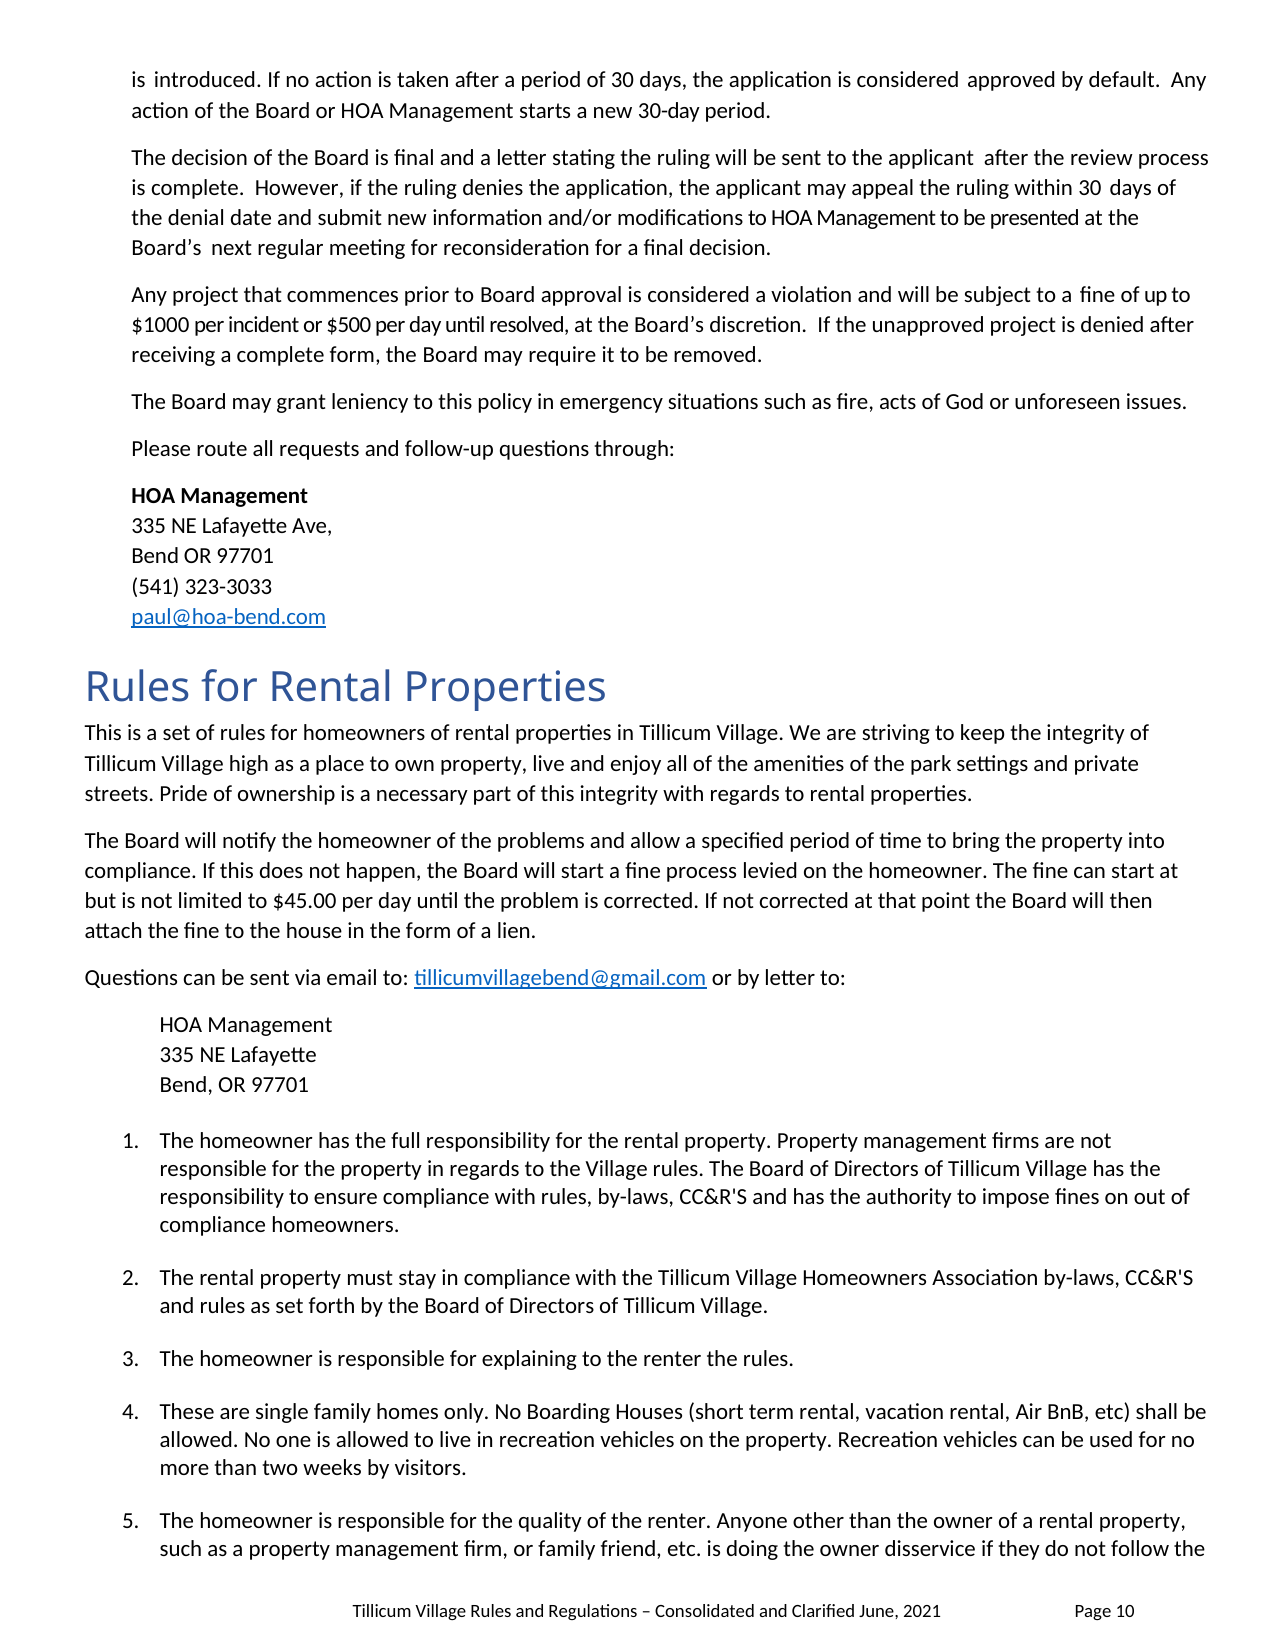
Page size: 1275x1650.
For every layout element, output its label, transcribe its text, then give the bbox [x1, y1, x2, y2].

text paul@hoa-bend.com [131, 602, 1209, 630]
text This is a set of rules for homeowners of rental properties in Tillicum Village. We are striving to keep the integrity of Tillicum Village high as a place to own property, live and enjoy all of the amenities of the park settings and private streets. Pride of ownership is a necessary part of this integrity with regards to rental properties. [84, 718, 1209, 807]
text The Board may grant leniency to this policy in emergency situations such as fire, acts of God or unforeseen issues. [131, 387, 1209, 416]
text HOA Management [131, 481, 1209, 509]
text Questions can be sent via email to: tillicumvillagebend@gmail.com or by letter to: [84, 963, 1209, 991]
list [122, 1506, 1209, 1562]
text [131, 66, 1209, 124]
text Any project that commences prior to Board approval is considered a violation and will be subject to a fine of up to $1000 per incident or $500 per day until resolved, at the Board’s discretion. If the unapproved project is denied after receiving a complete form, the Board may require it to be removed. [131, 280, 1209, 369]
list The homeowner has the full responsibility for the rental property. Property management firms are not responsible for the property in regards to the Village rules. The Board of Directors of Tillicum Village has the responsibility to ensure compliance with rules, by-laws, CC&R'S and has the authority to impose fines on out of compliance homeowners. [122, 1126, 1209, 1238]
text HOA Management [159, 1010, 1209, 1038]
text The decision of the Board is final and a letter stating the ruling will be sent to the applicant after the review process is complete. However, if the ruling denies the application, the applicant may appeal the ruling within 30 days of the denial date and submit new information and/or modifications to HOA Management to be presented at the Board’s next regular meeting for reconsideration for a final decision. [131, 143, 1209, 261]
subtitle Rules for Rental Properties [84, 657, 1209, 714]
text (541) 323-3033 [131, 572, 1209, 600]
list The rental property must stay in compliance with the Tillicum Village Homeowners Association by-laws, CC&R'S and rules as set forth by the Board of Directors of Tillicum Village. [122, 1263, 1209, 1319]
text Bend OR 97701 [131, 542, 1209, 570]
text Please route all requests and follow-up questions through: [131, 434, 1209, 462]
list These are single family homes only. No Boarding Houses (short term rental, vacation rental, Air BnB, etc) shall be allowed. No one is allowed to live in recreation vehicles on the property. Recreation vehicles can be used for no more than two weeks by visitors. [122, 1397, 1209, 1481]
text Bend, OR 97701 [159, 1071, 1209, 1099]
text The Board will notify the homeowner of the problems and allow a specified period of time to bring the property into compliance. If this does not happen, the Board will start a fine process levied on the homeowner. The fine can start at but is not limited to $45.00 per day until the problem is corrected. If not corrected at that point the Board will then attach the fine to the house in the form of a lien. [84, 826, 1209, 944]
list The homeowner is responsible for explaining to the renter the rules. [122, 1344, 1209, 1372]
text 335 NE Lafayette Ave, [131, 511, 1209, 539]
text 335 NE Lafayette [159, 1040, 1209, 1068]
